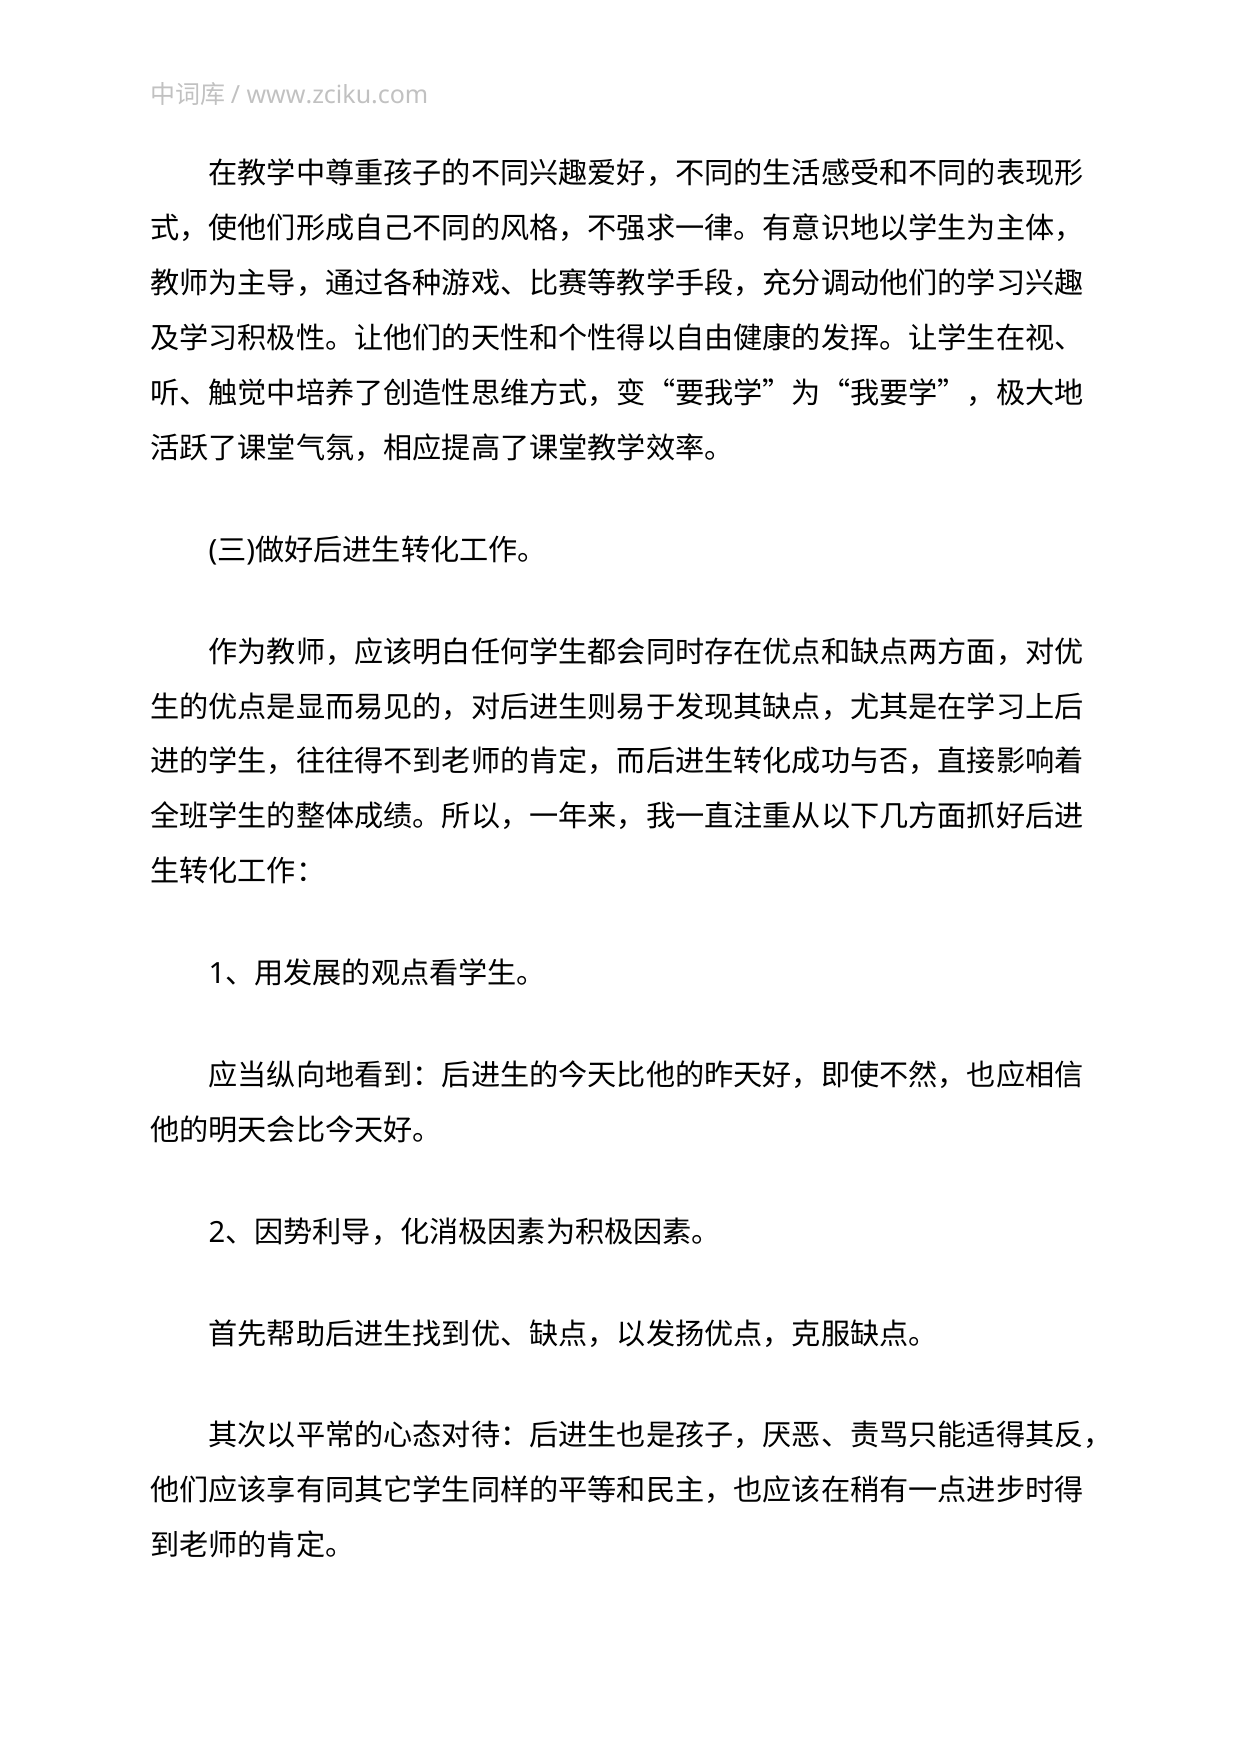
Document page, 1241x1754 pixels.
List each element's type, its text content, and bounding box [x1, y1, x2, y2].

text (三)做好后进生转化工作。 [150, 526, 1090, 569]
text 其次以平常的心态对待：后进生也是孩子，厌恶、责骂只能适得其反，他们应该享有同其它学生同样的平等和民主，也应该在稍有一点进步时得到老师的肯定。 [150, 1412, 1090, 1564]
text 应当纵向地看到：后进生的今天比他的昨天好，即使不然，也应相信他的明天会比今天好。 [150, 1052, 1090, 1149]
text 作为教师，应该明白任何学生都会同时存在优点和缺点两方面，对优生的优点是显而易见的，对后进生则易于发现其缺点，尤其是在学习上后进的学生，往往得不到老师的肯定，而后进生转化成功与否，直接影响着全班学生的整体成绩。所以，一年来，我一直注重从以下几方面抓好后进生转化工作： [150, 628, 1090, 890]
text 1、用发展的观点看学生。 [150, 949, 1090, 992]
text 2、因势利导，化消极因素为积极因素。 [150, 1208, 1090, 1251]
text 首先帮助后进生找到优、缺点，以发扬优点，克服缺点。 [150, 1310, 1090, 1352]
text 在教学中尊重孩子的不同兴趣爱好，不同的生活感受和不同的表现形式，使他们形成自己不同的风格，不强求一律。有意识地以学生为主体，教师为主导，通过各种游戏、比赛等教学手段，充分调动他们的学习兴趣及学习积极性。让他们的天性和个性得以自由健康的发挥。让学生在视、听、触觉中培养了创造性思维方式，变“要我学”为“我要学”，极大地活跃了课堂气氛，相应提高了课堂教学效率。 [150, 150, 1090, 467]
